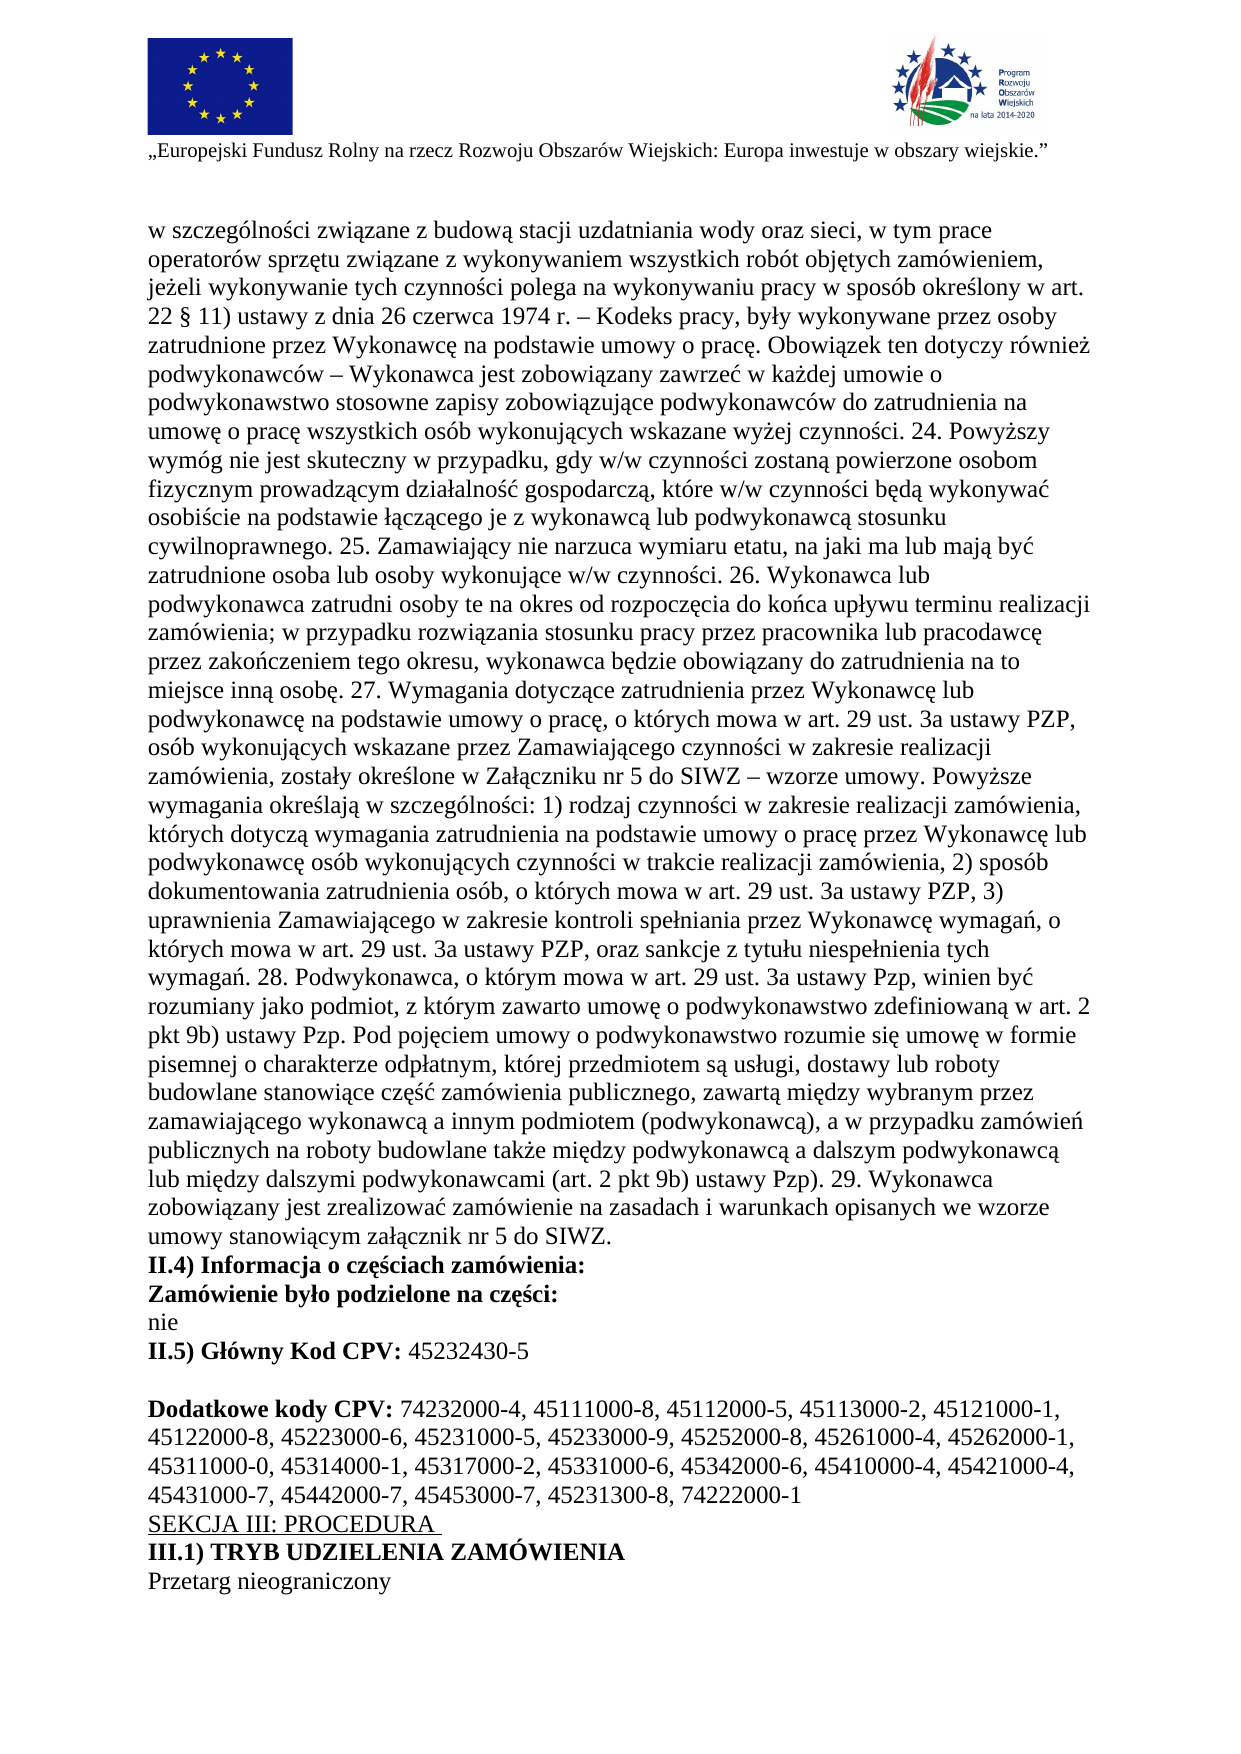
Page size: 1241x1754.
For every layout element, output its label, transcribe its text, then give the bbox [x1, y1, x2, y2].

picture [885, 29, 1046, 135]
picture [147, 38, 293, 135]
text II.4) Informacja o częściach zamówienia: Zamówienie było podzielone na części: [148, 1250, 1093, 1307]
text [148, 215, 1093, 1250]
text Przetarg nieograniczony [148, 1566, 1093, 1595]
text SEKCJA III: PROCEDURA [148, 1509, 1093, 1537]
text Dodatkowe kody CPV: 74232000-4, 45111000-8, 45112000-5, 45113000-2, 45121000-1, 45122000-8, 45223000-6, 45231000-5, 45233000-9, 45252000-8, 45261000-4, 45262000-1, 45311000-0, 45314000-1, 45317000-2, 45331000-6, 45342000-6, 45410000-4, 45421000-4, 45431000-7, 45442000-7, 45453000-7, 45231300-8, 74222000-1 [148, 1394, 1093, 1509]
text III.1) TRYB UDZIELENIA ZAMÓWIENIA [148, 1537, 1093, 1566]
text II.5) Główny Kod CPV: 45232430-5 [148, 1336, 1093, 1365]
text nie [148, 1307, 1093, 1336]
